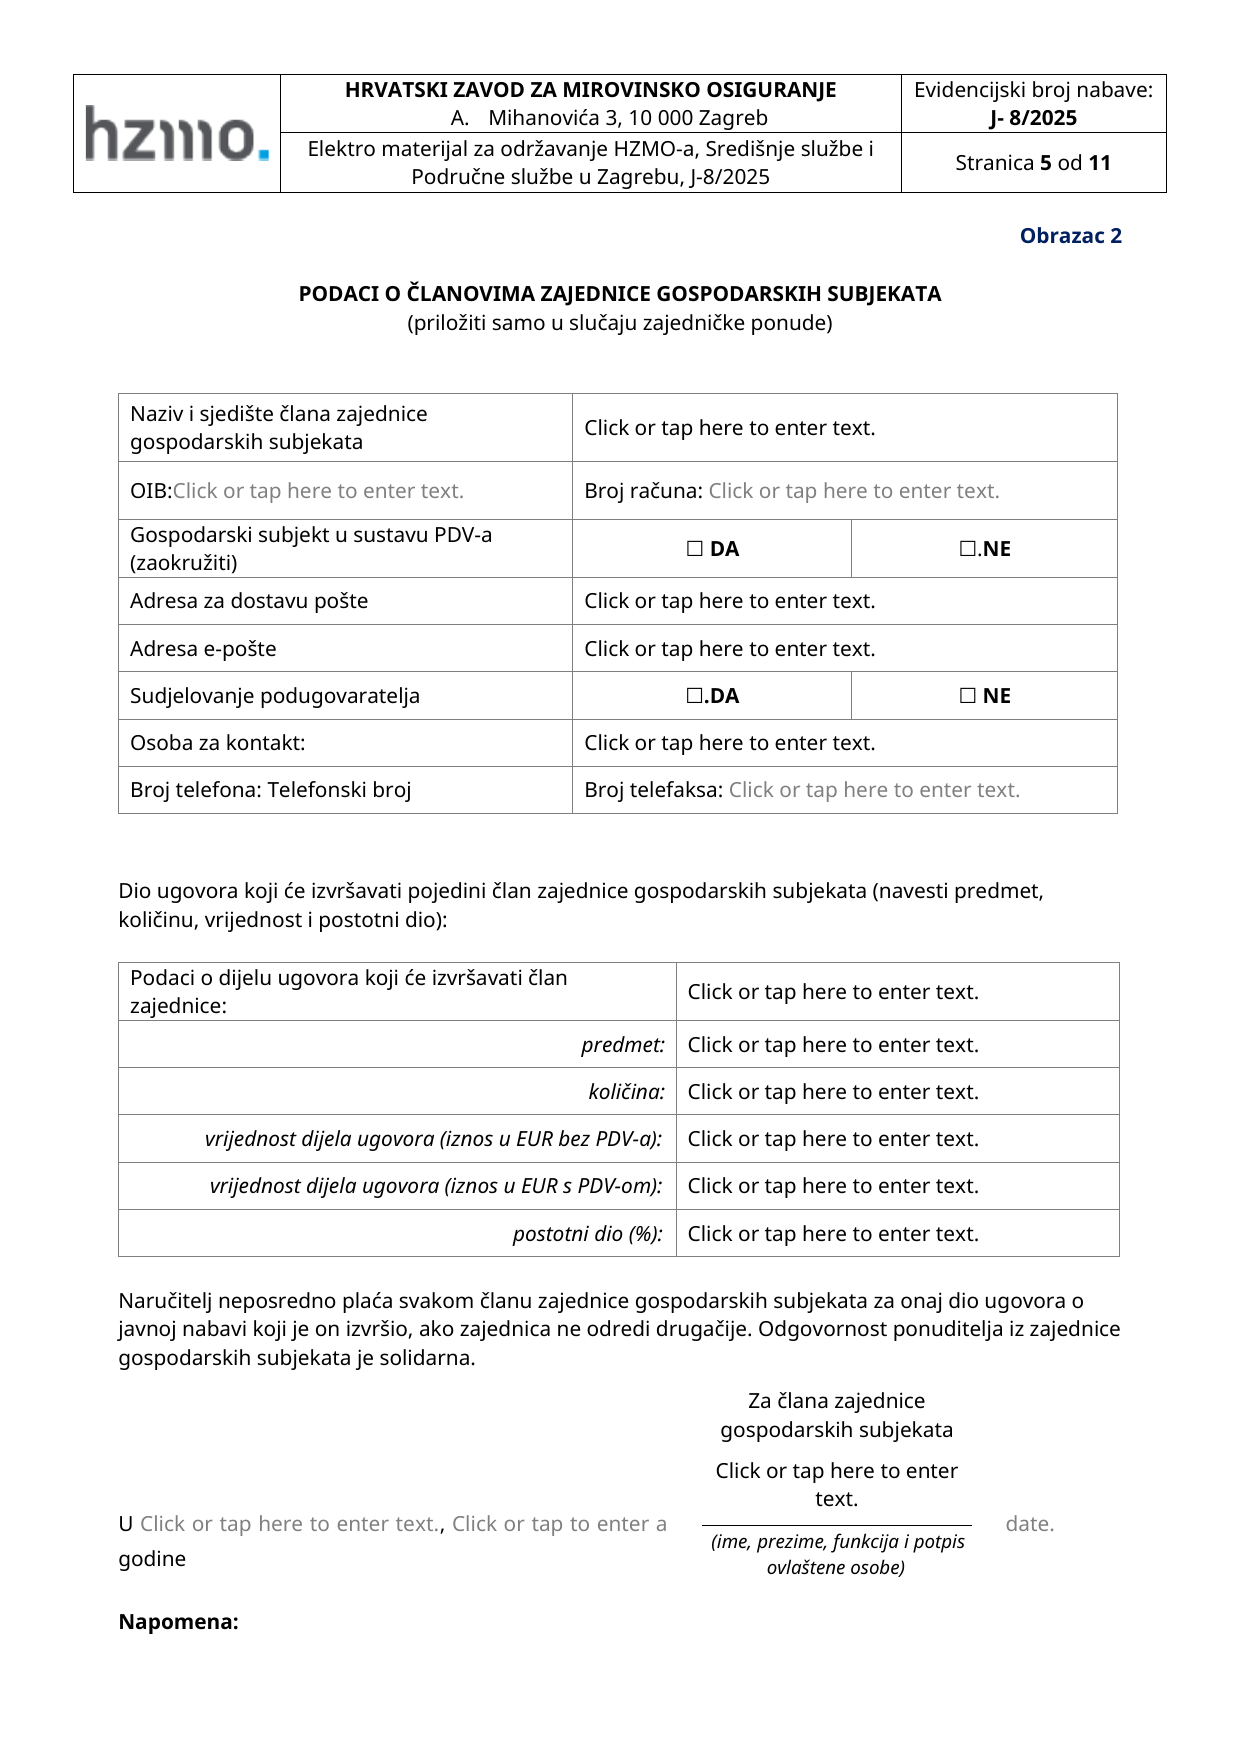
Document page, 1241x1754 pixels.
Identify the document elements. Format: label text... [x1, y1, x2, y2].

table_cell Osoba za kontakt: [119, 720, 572, 766]
table_cell NE [852, 672, 1117, 718]
table_header Naziv i sjedište člana zajednice gospodarskih subjekata [119, 394, 572, 461]
table_cell Broj telefona: [119, 767, 572, 813]
table_cell DA [573, 520, 851, 577]
text Obrazac 2 [118, 221, 1122, 249]
text Naručitelj neposredno plaća svakom članu zajednice gospodarskih subjekata za onaj dio ugovora o javnoj nabavi koji je on izvršio, ako zajednica ne odredi drugačije. Odgovornost ponuditelja iz zajednice gospodarskih subjekata je solidarna. [118, 1286, 1122, 1371]
table_cell .NE [852, 520, 1117, 577]
table_cell postotni dio (%): [119, 1210, 676, 1256]
table_cell OIB: [119, 462, 572, 519]
table_cell Adresa za dostavu pošte [119, 578, 572, 624]
table_cell količina: [119, 1068, 676, 1114]
table_cell vrijednost dijela ugovora (iznos u EUR s PDV-om): [119, 1163, 676, 1209]
text Napomena: [118, 1607, 1122, 1636]
text (priložiti samo u slučaju zajedničke ponude) [118, 308, 1122, 336]
table_cell Broj telefaksa: [573, 767, 1117, 813]
text Dio ugovora koji će izvršavati pojedini član zajednice gospodarskih subjekata (navesti predmet, količinu, vrijednost i postotni dio): [118, 877, 1122, 933]
table_cell Adresa e-pošte [119, 625, 572, 671]
table_cell Broj računa: [573, 462, 1117, 519]
table_header Podaci o dijelu ugovora koji će izvršavati član zajednice: [119, 963, 676, 1020]
table_cell Gospodarski subjekt u sustavu PDV-a (zaokružiti) [119, 520, 572, 577]
table_cell .DA [573, 672, 851, 718]
text PODACI O ČLANOVIMA ZAJEDNICE GOSPODARSKIH SUBJEKATA [118, 279, 1122, 308]
table_cell vrijednost dijela ugovora (iznos u EUR bez PDV-a): [119, 1115, 676, 1162]
table_cell Sudjelovanje podugovaratelja [119, 672, 572, 718]
text U , godine [118, 1504, 1122, 1573]
table_cell predmet: [119, 1021, 676, 1067]
picture [85, 105, 269, 161]
